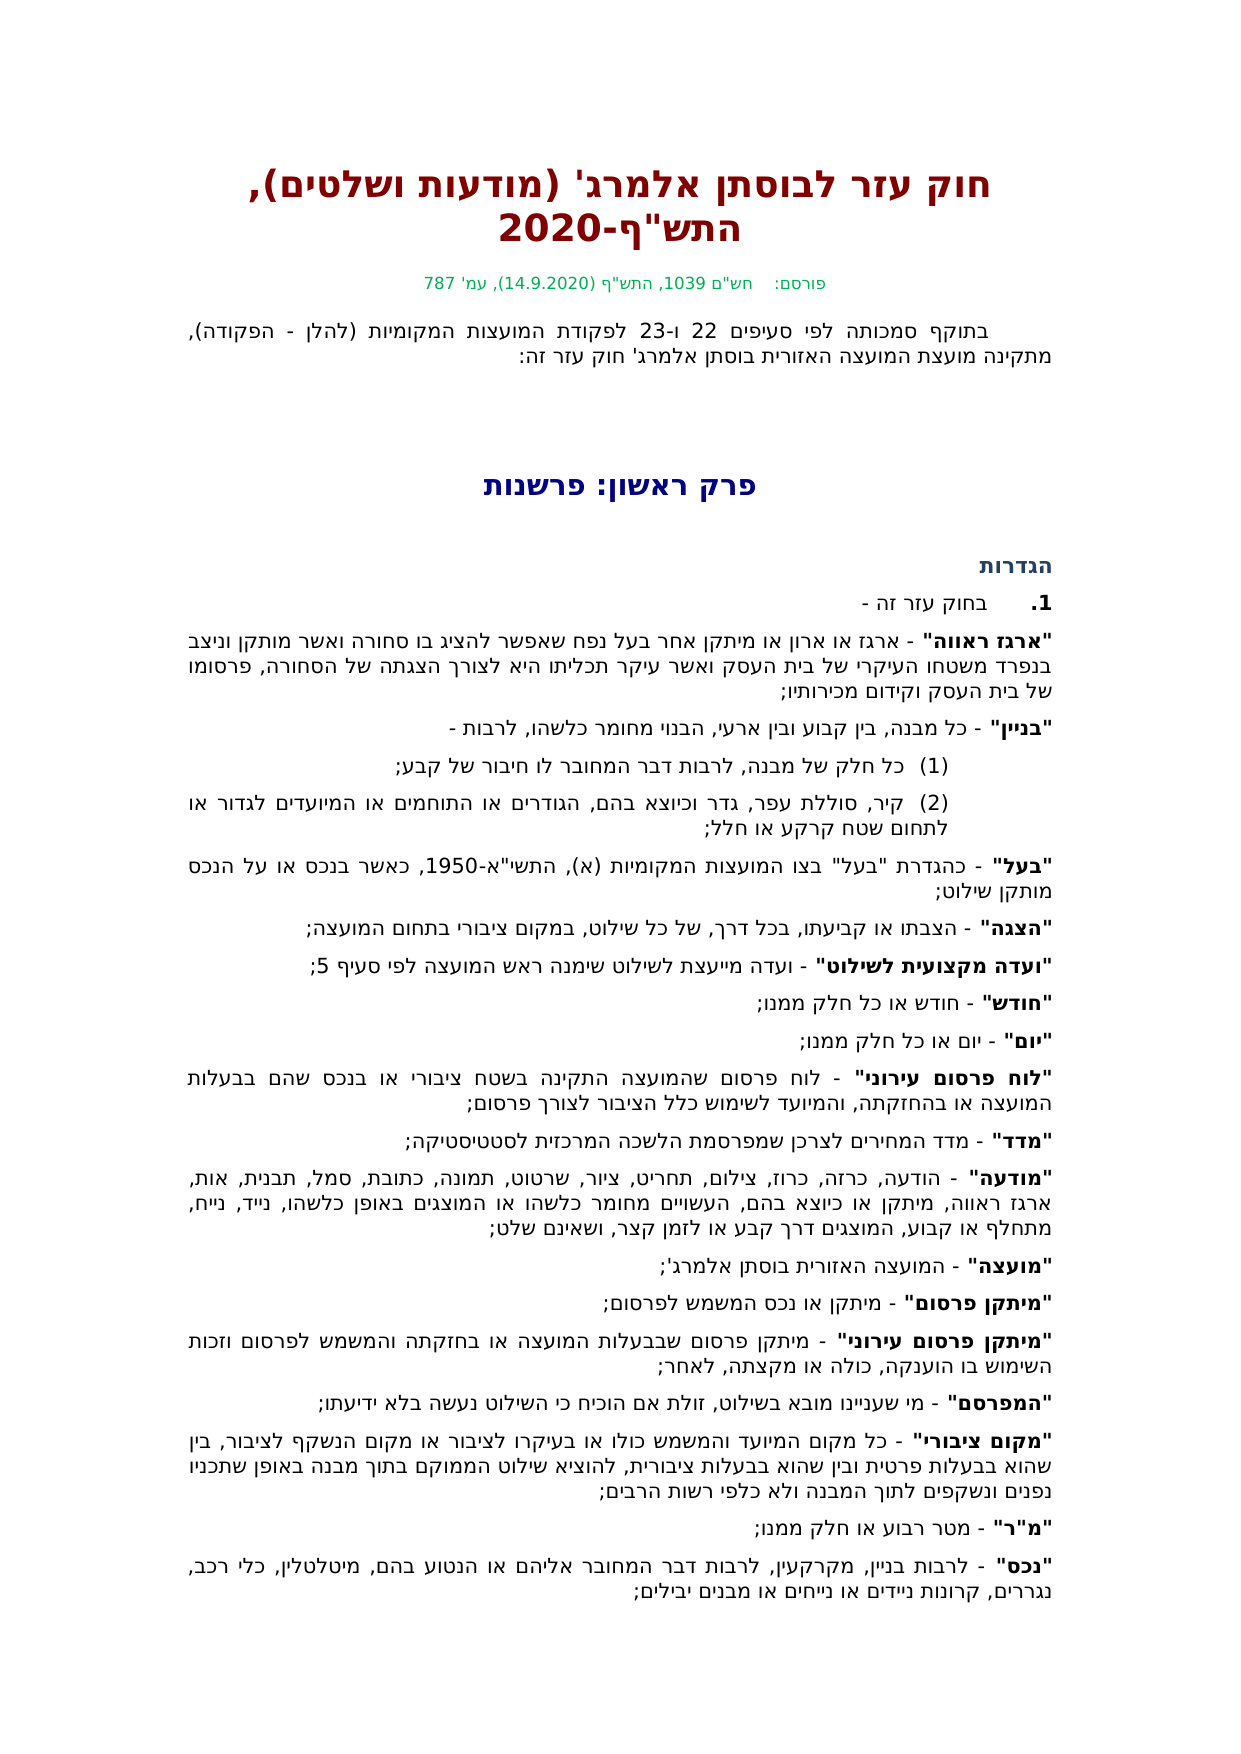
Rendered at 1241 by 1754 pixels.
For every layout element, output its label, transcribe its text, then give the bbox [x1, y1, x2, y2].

text "ועדה מקצועית לשילוט" - ועדה מייעצת לשילוט שימנה ראש המועצה לפי סעיף 5; [187, 953, 1053, 978]
text "נכס" - לרבות בניין, מקרקעין, לרבות דבר המחובר אליהם או הנטוע בהם, מיטלטלין, כלי רכב, נגררים, קרונות ניידים או נייחים או מבנים יבילים; [187, 1553, 1053, 1603]
text "מדד" - מדד המחירים לצרכן שמפרסמת הלשכה המרכזית לסטטיסטיקה; [187, 1128, 1053, 1153]
text "ארגז ראווה" - ארגז או ארון או מיתקן אחר בעל נפח שאפשר להציג בו סחורה ואשר מותקן וניצב בנפרד משטחו העיקרי של בית העסק ואשר עיקר תכליתו היא לצורך הצגתה של הסחורה, פרסומו של בית העסק וקידום מכירותיו; [187, 628, 1053, 703]
text פורסם: חש"ם 1039, התש"ף (14.9.2020), עמ' 787 [217, 275, 826, 293]
text "הצגה" - הצבתו או קביעתו, בכל דרך, של כל שילוט, במקום ציבורי בתחום המועצה; [187, 916, 1053, 941]
text "בניין" - כל מבנה, בין קבוע ובין ארעי, הבנוי מחומר כלשהו, לרבות - [187, 716, 1053, 741]
text בתוקף סמכותה לפי סעיפים 22 ו-23 לפקודת המועצות המקומיות (להלן - הפקודה), מתקינה מועצת המועצה האזורית בוסתן אלמרג' חוק עזר זה: [187, 318, 1053, 368]
subtitle חוק עזר לבוסתן אלמרג' (מודעות ושלטים), התש"ף-2020 [187, 162, 1053, 250]
text "חודש" - חודש או כל חלק ממנו; [187, 991, 1053, 1016]
text 1. בחוק עזר זה - [187, 591, 1053, 616]
text "מועצה" - המועצה האזורית בוסתן אלמרג'; [187, 1253, 1053, 1278]
text "בעל" - כהגדרת "בעל" בצו המועצות המקומיות (א), התשי"א-1950, כאשר בנכס או על הנכס מותקן שילוט; [187, 853, 1053, 903]
text "מודעה" - הודעה, כרזה, כרוז, צילום, תחריט, ציור, שרטוט, תמונה, כתובת, סמל, תבנית, אות, ארגז ראווה, מיתקן או כיוצא בהם, העשויים מחומר כלשהו או המוצגים באופן כלשהו, נייד, נייח, מתחלף או קבוע, המוצגים דרך קבע או לזמן קצר, ושאינם שלט; [187, 1166, 1053, 1241]
text (1) כל חלק של מבנה, לרבות דבר המחובר לו חיבור של קבע; [187, 753, 949, 778]
text פרק ראשון: פרשנות [187, 469, 1053, 503]
text "המפרסם" - מי שעניינו מובא בשילוט, זולת אם הוכיח כי השילוט נעשה בלא ידיעתו; [187, 1391, 1053, 1416]
text הגדרות [187, 553, 1053, 578]
text "לוח פרסום עירוני" - לוח פרסום שהמועצה התקינה בשטח ציבורי או בנכס שהם בבעלות המועצה או בהחזקתה, והמיועד לשימוש כלל הציבור לצורך פרסום; [187, 1066, 1053, 1116]
text "מיתקן פרסום" - מיתקן או נכס המשמש לפרסום; [187, 1291, 1053, 1316]
text "יום" - יום או כל חלק ממנו; [187, 1028, 1053, 1053]
text (2) קיר, סוללת עפר, גדר וכיוצא בהם, הגודרים או התוחמים או המיועדים לגדור או לתחום שטח קרקע או חלל; [187, 791, 949, 841]
text "מיתקן פרסום עירוני" - מיתקן פרסום שבבעלות המועצה או בחזקתה והמשמש לפרסום וזכות השימוש בו הוענקה, כולה או מקצתה, לאחר; [187, 1328, 1053, 1378]
text "מקום ציבורי" - כל מקום המיועד והמשמש כולו או בעיקרו לציבור או מקום הנשקף לציבור, בין שהוא בבעלות פרטית ובין שהוא בבעלות ציבורית, להוציא שילוט הממוקם בתוך מבנה באופן שתכניו נפנים ונשקפים לתוך המבנה ולא כלפי רשות הרבים; [187, 1428, 1053, 1503]
text "מ"ר" - מטר רבוע או חלק ממנו; [187, 1516, 1053, 1541]
